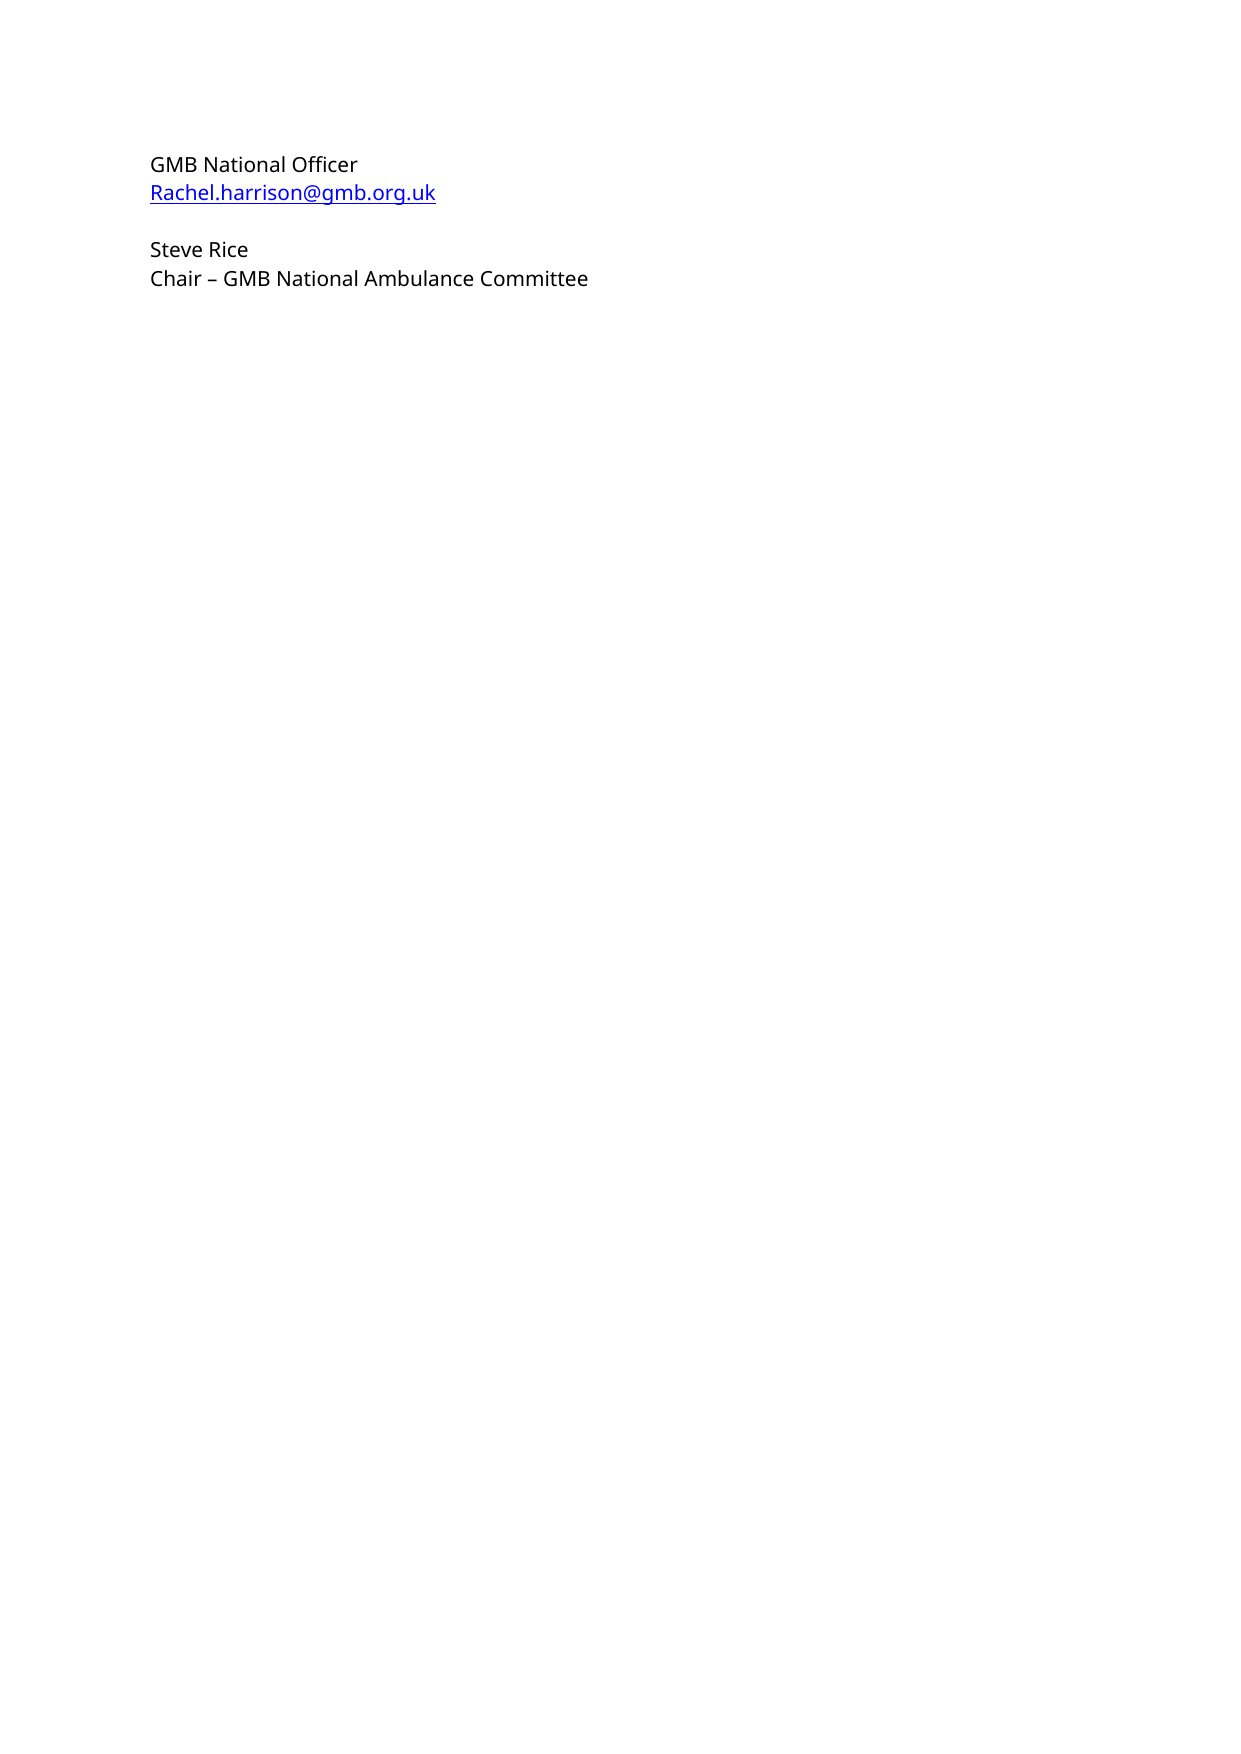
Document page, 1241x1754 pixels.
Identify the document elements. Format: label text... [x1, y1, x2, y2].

text Chair – GMB National Ambulance Committee [150, 264, 1090, 292]
text GMB National Officer [150, 150, 1090, 178]
text Steve Rice [150, 235, 1090, 264]
text Rachel.harrison@gmb.org.uk [150, 178, 1090, 207]
